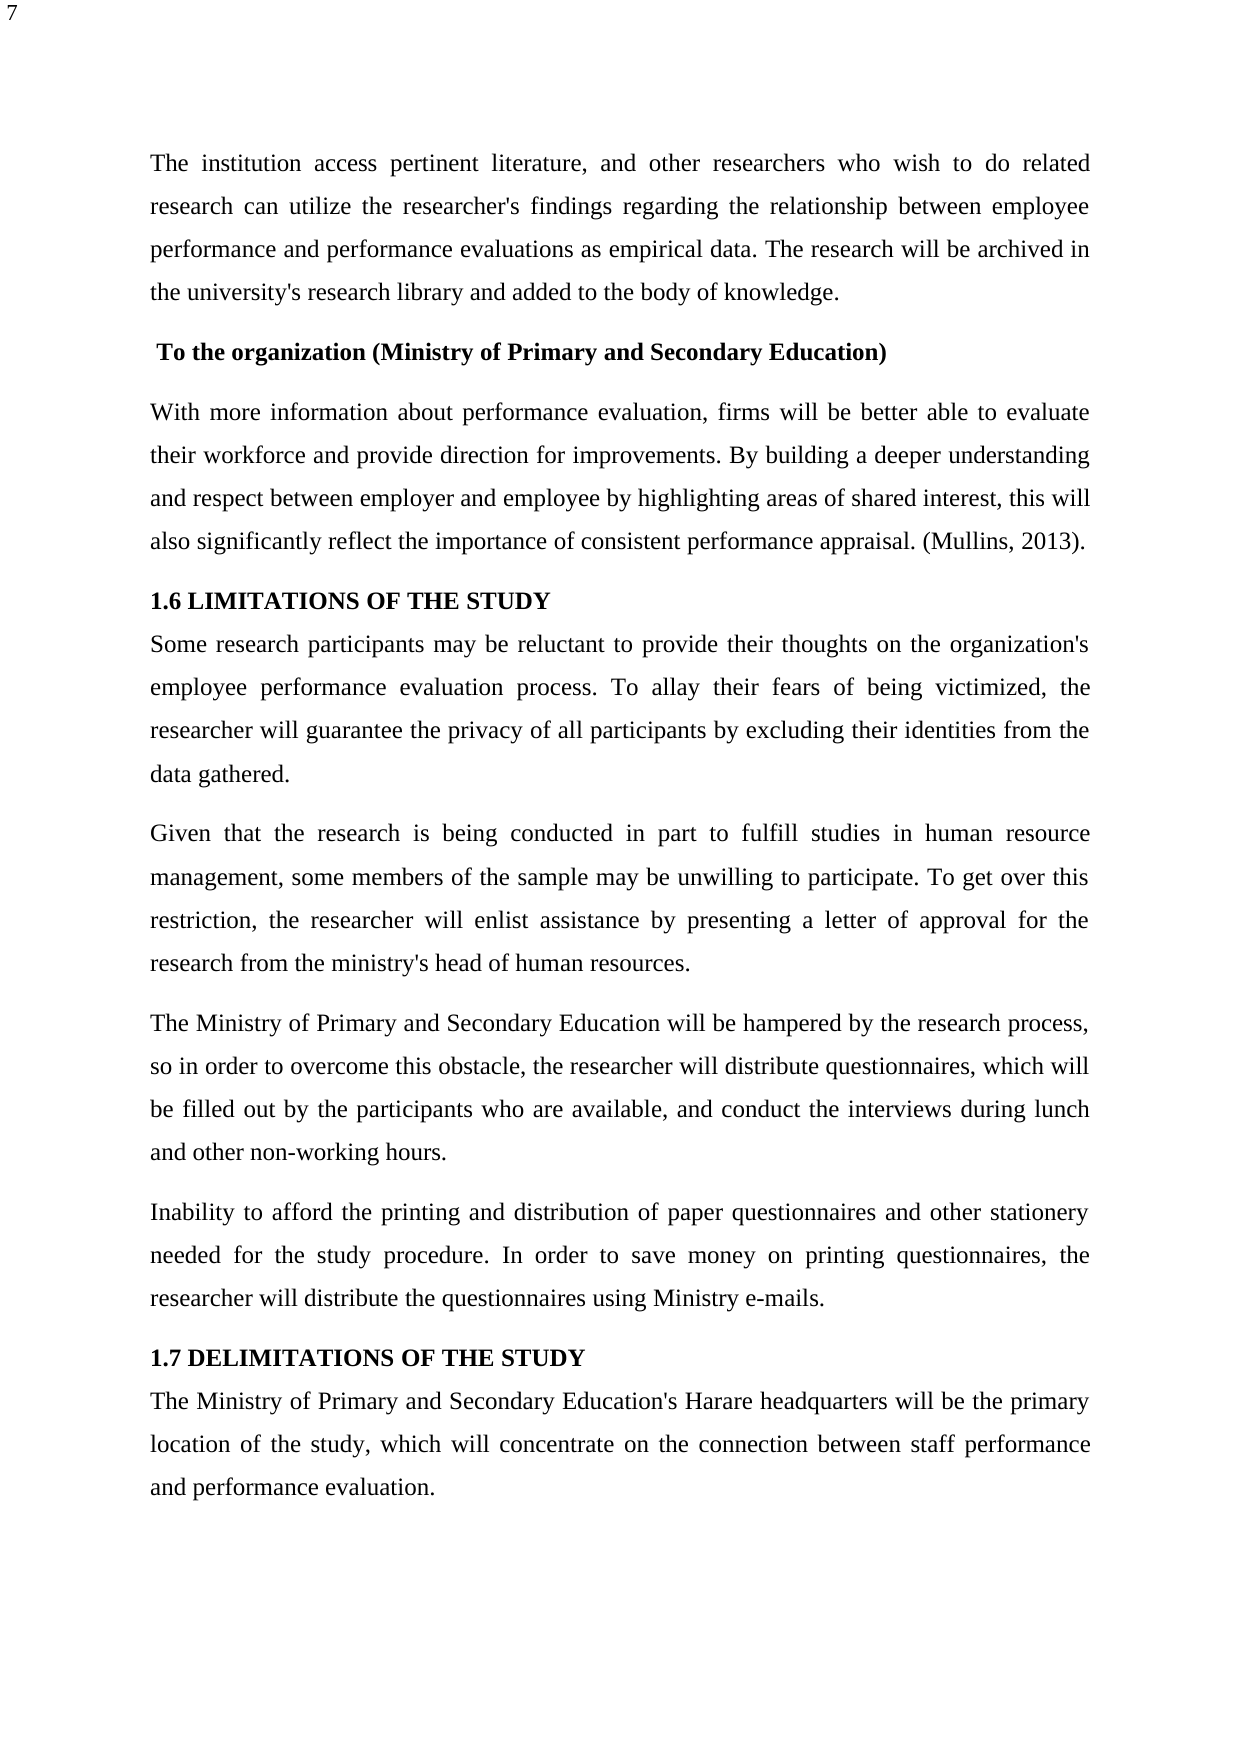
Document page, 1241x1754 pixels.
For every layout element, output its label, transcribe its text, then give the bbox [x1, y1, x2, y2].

text Some research participants may be reluctant to provide their thoughts on the organization's employee performance evaluation process. To allay their fears of being victimized, the researcher will guarantee the privacy of all participants by excluding their identities from the data gathered. [150, 629, 1091, 787]
text The institution access pertinent literature, and other researchers who wish to do related research can utilize the researcher's findings regarding the relationship between employee performance and performance evaluations as empirical data. The research will be archived in the university's research library and added to the body of knowledge. [150, 148, 1090, 306]
text Given that the research is being conducted in part to fulfill studies in human resource management, some members of the sample may be unwilling to participate. To get over this restriction, the researcher will enlist assistance by presenting a letter of approval for the research from the ministry's head of human resources. [150, 818, 1091, 977]
text The Ministry of Primary and Secondary Education will be hampered by the research process, so in order to overcome this obstacle, the researcher will distribute questionnaires, which will be filled out by the participants who are available, and conduct the interviews during lunch and other non-working hours. [150, 1008, 1090, 1166]
subtitle LIMITATIONS OF THE STUDY [150, 586, 1103, 615]
text With more information about performance evaluation, firms will be better able to evaluate their workforce and provide direction for improvements. By building a deeper understanding and respect between employer and employee by highlighting areas of shared interest, this will also significantly reflect the importance of consistent performance appraisal. (Mullins, 2013). [150, 397, 1091, 555]
text The Ministry of Primary and Secondary Education's Harare headquarters will be the primary location of the study, which will concentrate on the connection between staff performance and performance evaluation. [150, 1386, 1091, 1501]
text Inability to afford the printing and distribution of paper questionnaires and other stationery needed for the study procedure. In order to save money on printing questionnaires, the researcher will distribute the questionnaires using Ministry e-mails. [150, 1197, 1090, 1312]
subtitle DELIMITATIONS OF THE STUDY [150, 1343, 1103, 1372]
subtitle To the organization (Ministry of Primary and Secondary Education) [156, 337, 1103, 366]
